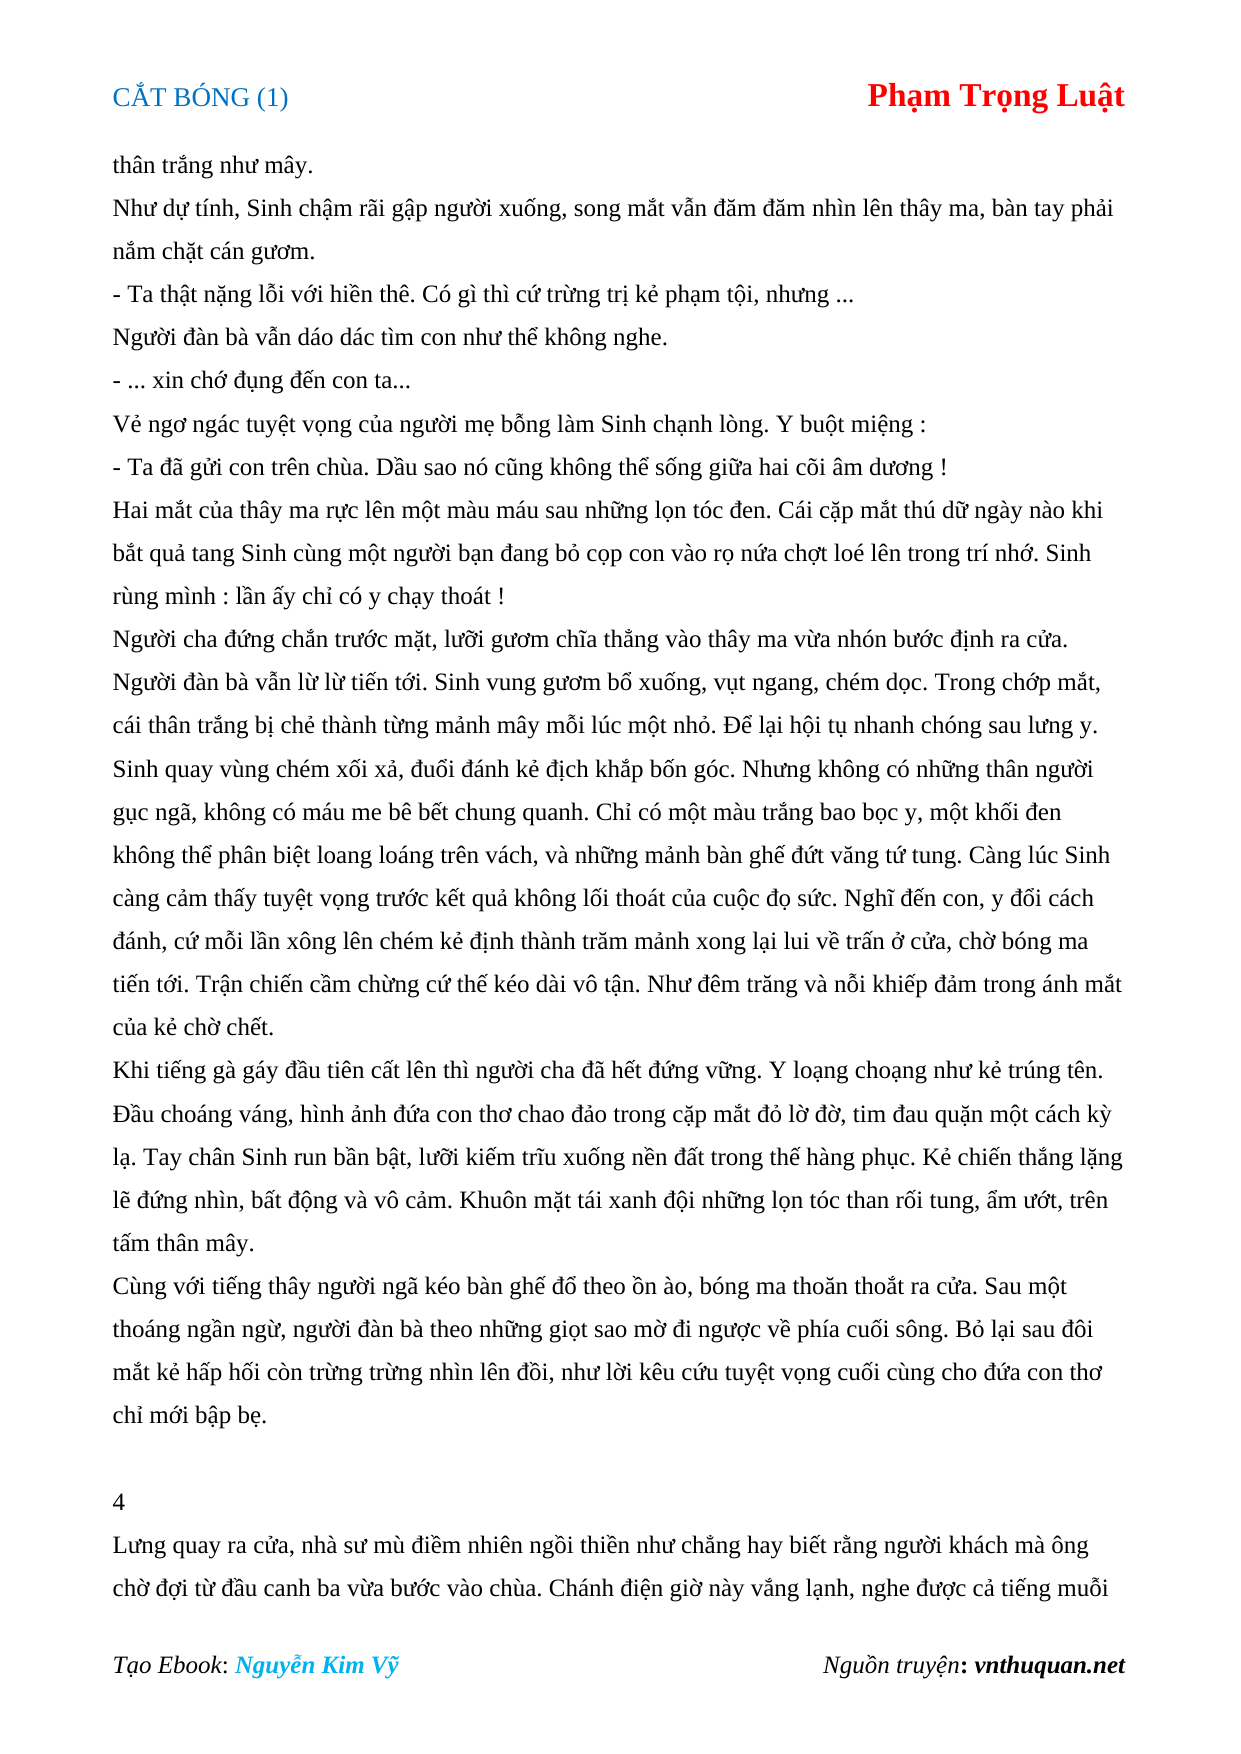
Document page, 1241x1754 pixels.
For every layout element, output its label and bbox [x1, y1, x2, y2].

text [112, 150, 1128, 1602]
